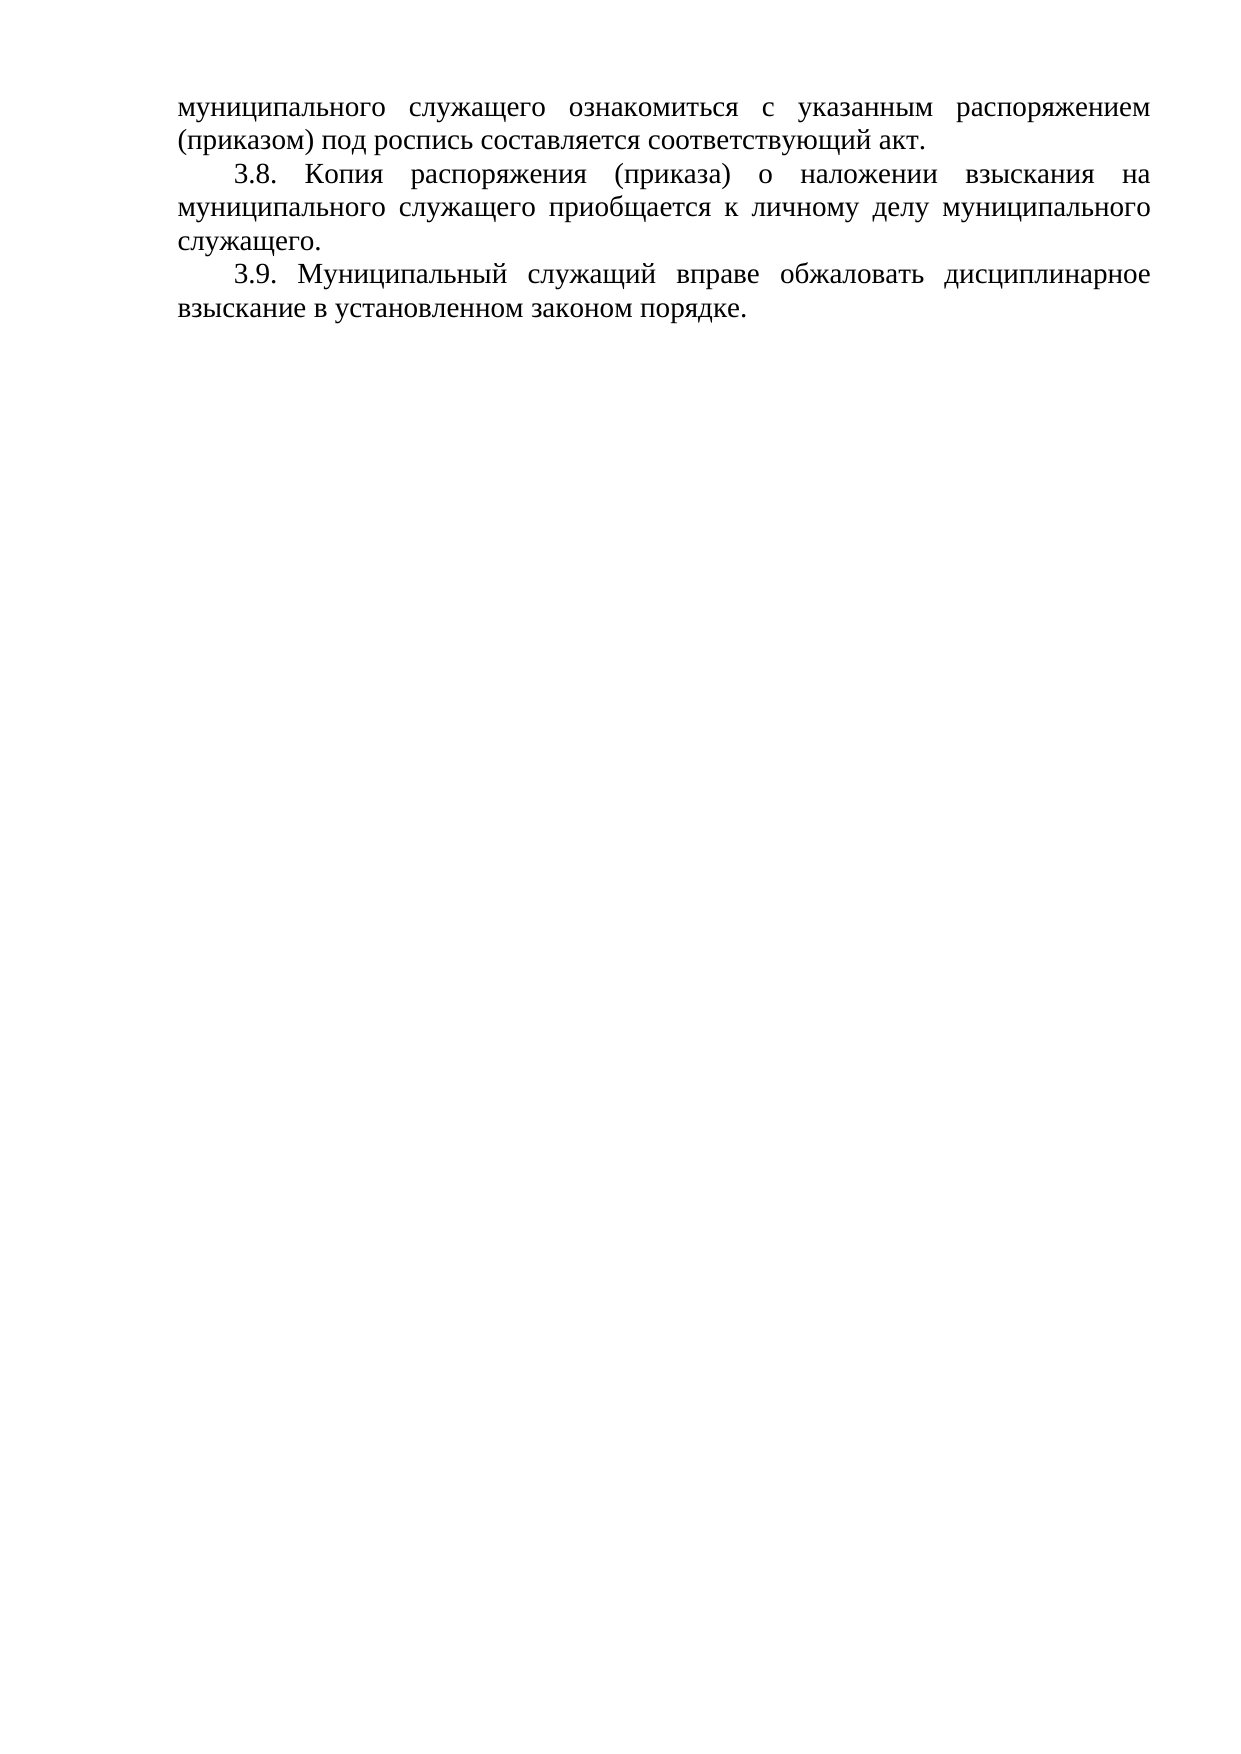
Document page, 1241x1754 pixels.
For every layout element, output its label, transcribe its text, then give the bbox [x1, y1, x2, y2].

text 3.9. Муниципальный служащий вправе обжаловать дисциплинарное взыскание в установленном законом порядке. [177, 256, 1152, 323]
text 3.8. Копия распоряжения (приказа) о наложении взыскания на муниципального служащего приобщается к личному делу муниципального служащего. [177, 156, 1152, 256]
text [177, 89, 1152, 156]
